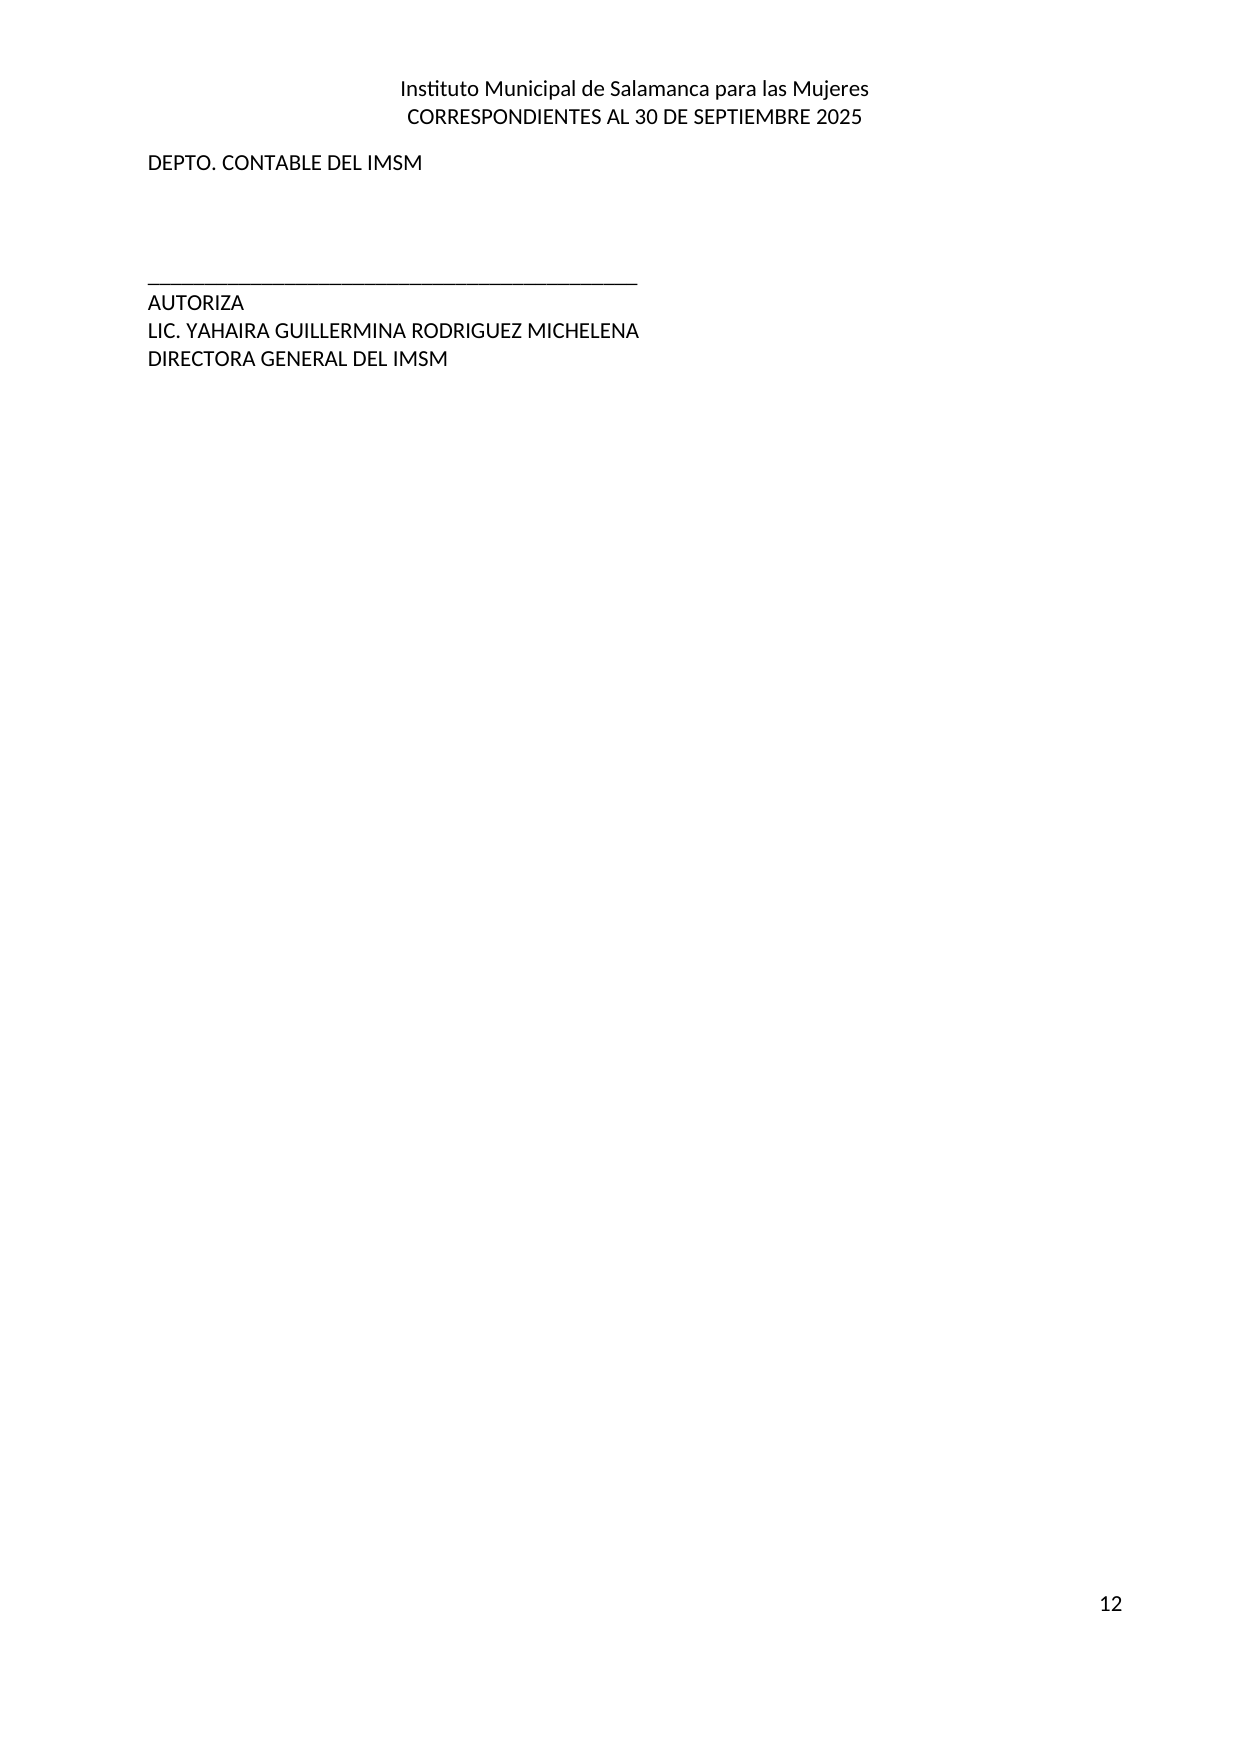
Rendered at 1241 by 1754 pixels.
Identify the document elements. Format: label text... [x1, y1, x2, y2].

text DIRECTORA GENERAL DEL IMSM [148, 344, 1122, 372]
text AUTORIZA [148, 288, 1122, 316]
text ___________________________________________ [148, 260, 1122, 288]
text DEPTO. CONTABLE DEL IMSM [148, 148, 1122, 176]
text LIC. YAHAIRA GUILLERMINA RODRIGUEZ MICHELENA [148, 316, 1122, 344]
